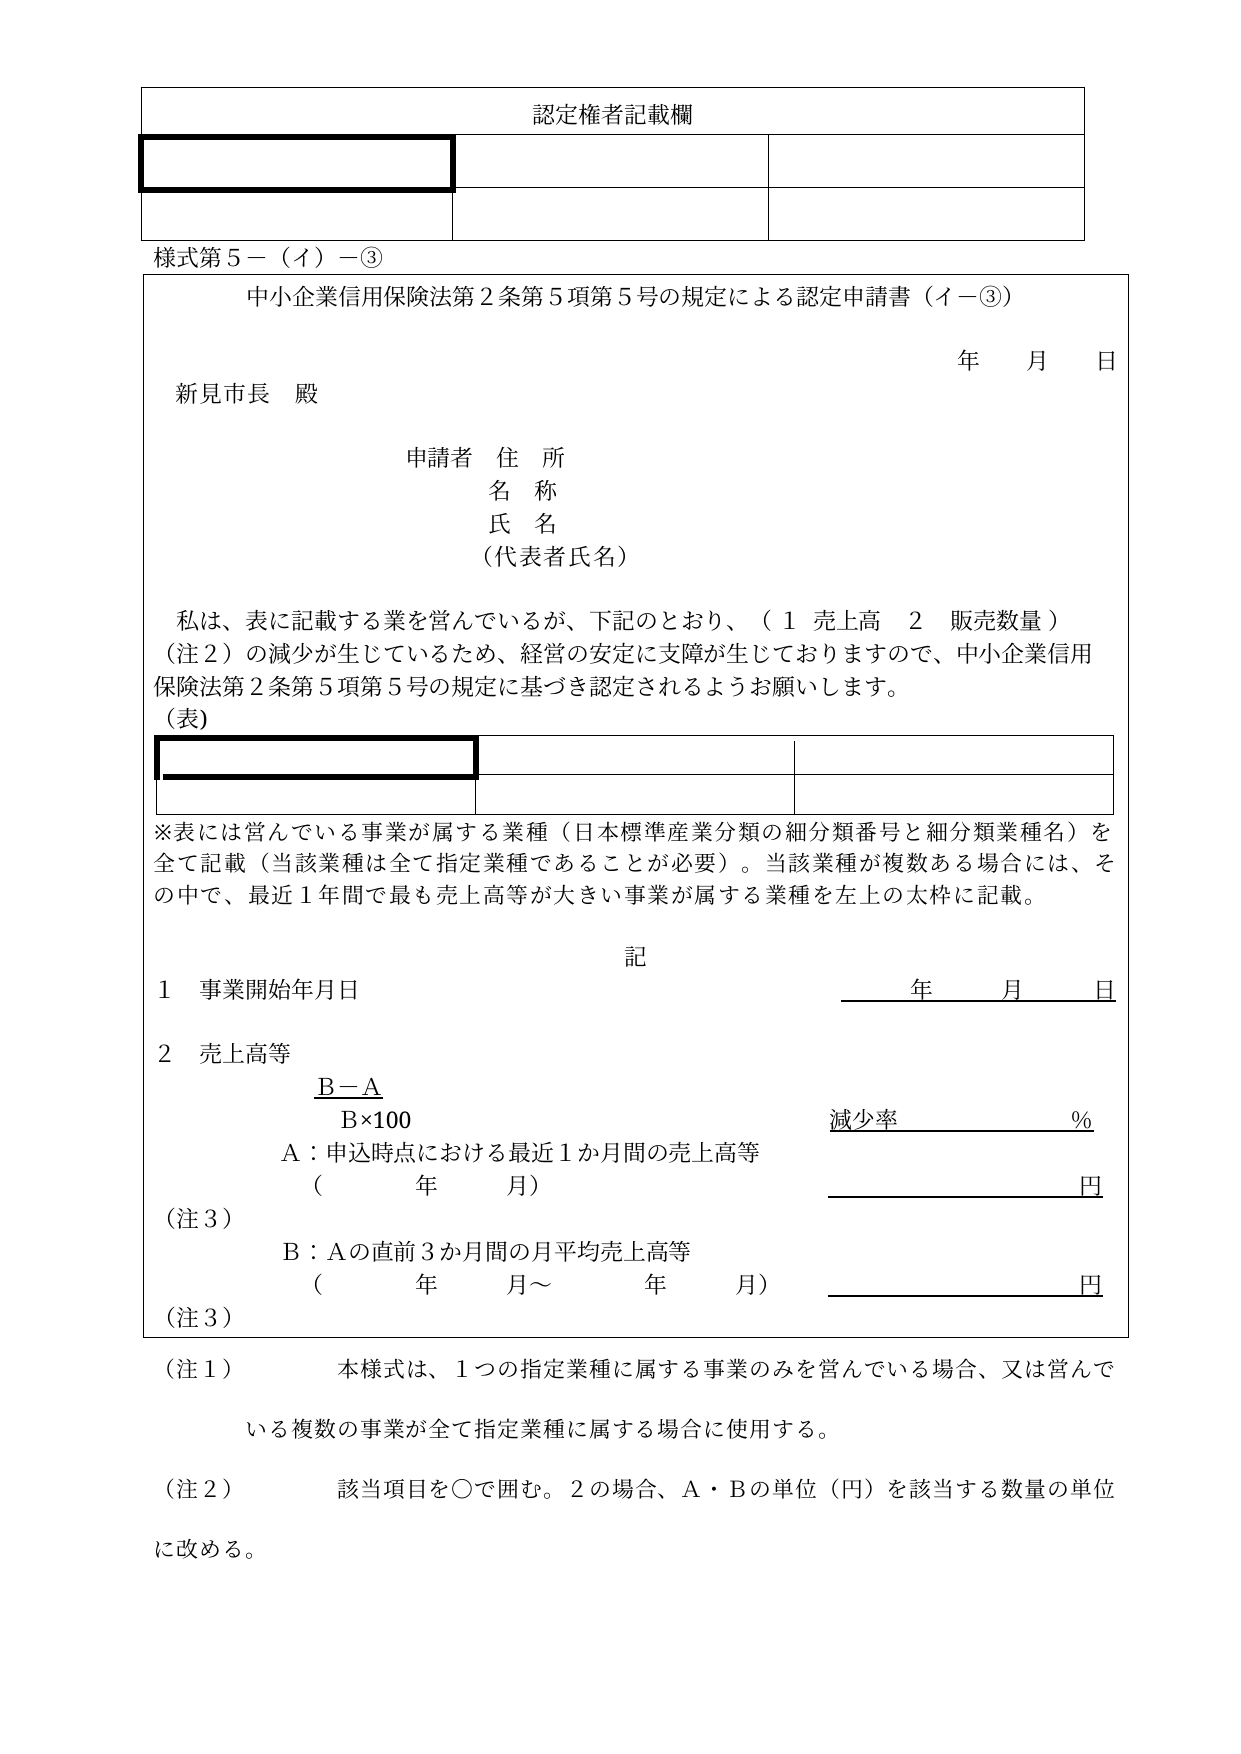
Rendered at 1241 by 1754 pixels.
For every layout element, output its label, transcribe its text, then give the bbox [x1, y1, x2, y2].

table_cell [769, 135, 1084, 187]
table_cell [144, 140, 450, 187]
text （注２） 該当項目を〇で囲む。２の場合、Ａ・Ｂの単位（円）を該当する数量の単位に改める。 [154, 1458, 1116, 1578]
table_cell [456, 135, 768, 187]
table_cell [453, 188, 768, 239]
table_cell [142, 193, 452, 239]
table_header 認定権者記載欄 [142, 88, 1084, 134]
text 様式第５－（イ）－③ [154, 97, 1116, 273]
table_header 中小企業信用保険法第２条第５項第５号の規定による認定申請書（イ－③） 年 月 日 新見市長 殿 申請者 住 所 名 称 氏 名 （代表者氏名） 私は、表に記載する業を営んでいるが、下記のとおり、（ １ 売上高 ２ 販売数量 ）（注２）の減少が生じているため、経営の安定に支障が生じておりますので、中小企業信用保険法第２条第５項第５号の規定に基づき認定されるようお願いします。 （表) ※表には営んでいる事業が属する業種（日本標準産業分類の細分類番号と細分類業種名）を全て記載（当該業種は全て指定業種であることが必要）。当該業種が複数ある場合には、その中で、最近１年間で最も売上高等が大きい事業が属する業種を左上の太枠に記載。 記 １ 事業開始年月日 年 月 日 ２ 売上高等 Ｂ－Ａ Ｂ×100 減少率 ％ Ａ：申込時点における最近１か月間の売上高等 （ 年 月） 円（注３） Ｂ：Ａの直前３か月間の月平均売上高等 （ 年 月～ 年 月） 円（注３） [144, 275, 1128, 1337]
table_cell [769, 188, 1084, 239]
text （注１） 本様式は、１つの指定業種に属する事業のみを営んでいる場合、又は営んでいる複数の事業が全て指定業種に属する場合に使用する。 [154, 1338, 1116, 1458]
